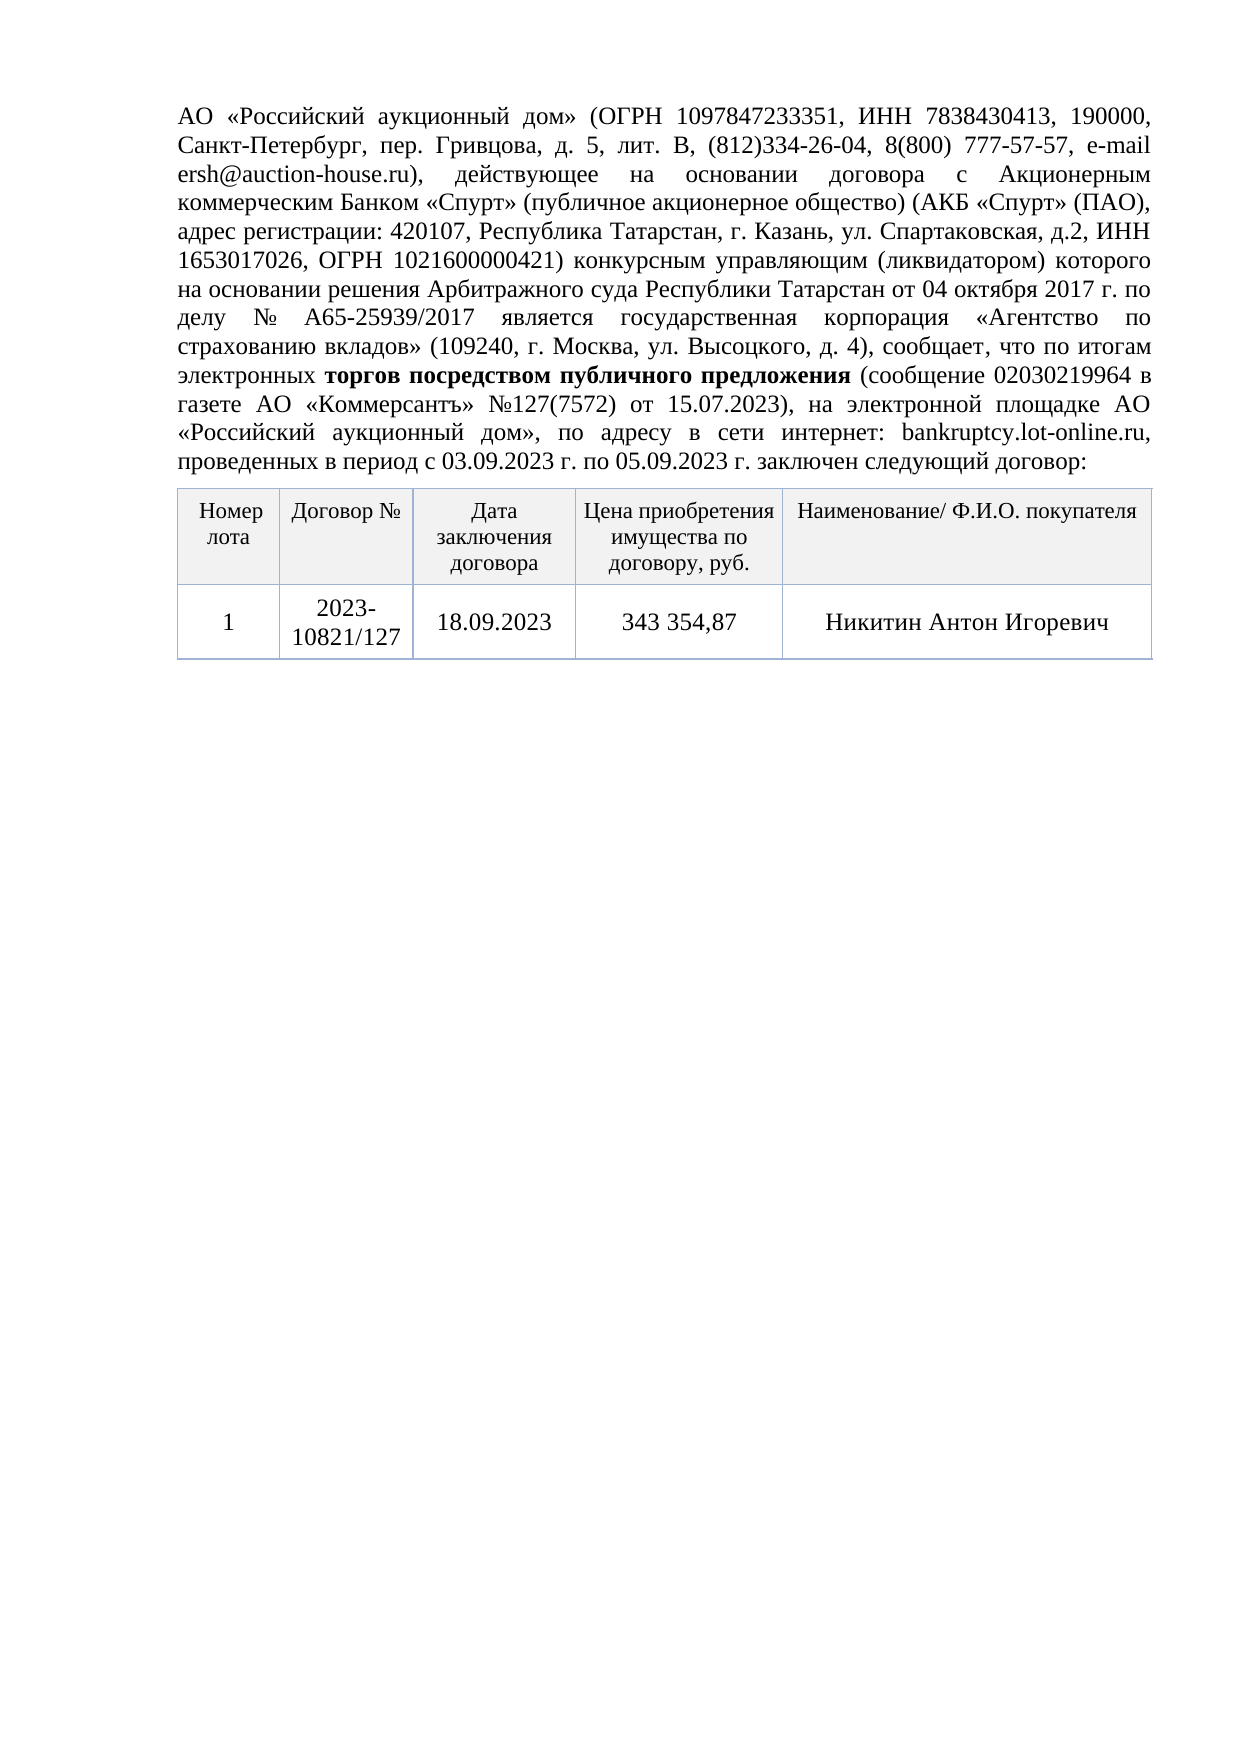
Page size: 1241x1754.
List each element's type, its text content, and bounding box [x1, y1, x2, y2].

table_cell Никитин Антон Игоревич [783, 585, 1151, 658]
table_header Наименование/ Ф.И.О. покупателя [783, 489, 1151, 584]
table_cell 18.09.2023 [414, 585, 575, 658]
table_cell 343 354,87 [576, 585, 782, 658]
table_header Цена приобретения имущества по договору, руб. [576, 489, 782, 584]
table_header Дата заключения договора [414, 489, 575, 584]
text АО «Российский аукционный дом» (ОГРН 1097847233351, ИНН 7838430413, 190000, Санкт-Петербург, пер. Гривцова, д. 5, лит. В, (812)334-26-04, 8(800) 777-57-57, e-mail ersh@auction-house.ru), действующее на основании договора с Акционерным коммерческим Банком «Спурт» (публичное акционерное общество) (АКБ «Спурт» (ПАО), адрес регистрации: 420107, Республика Татарстан, г. Казань, ул. Спартаковская, д.2, ИНН 1653017026, ОГРН 1021600000421) конкурсным управляющим (ликвидатором) которого на основании решения Арбитражного суда Республики Татарстан от 04 октября 2017 г. по делу № А65-25939/2017 является государственная корпорация «Агентство по страхованию вкладов» (109240, г. Москва, ул. Высоцкого, д. 4), сообщает, что по итогам электронных торгов посредством публичного предложения (сообщение 02030219964 в газете АО «Коммерсантъ» №127(7572) от 15.07.2023), на электронной площадке АО «Российский аукционный дом», по адресу в сети интернет: bankruptcy.lot-online.ru, проведенных в период с 03.09.2023 г. по 05.09.2023 г. заключен следующий договор: [177, 101, 1152, 475]
table_cell 2023-10821/127 [280, 585, 412, 658]
table_header Номер лота [178, 489, 279, 584]
table_header Договор № [280, 489, 412, 584]
table_cell 1 [178, 585, 279, 658]
